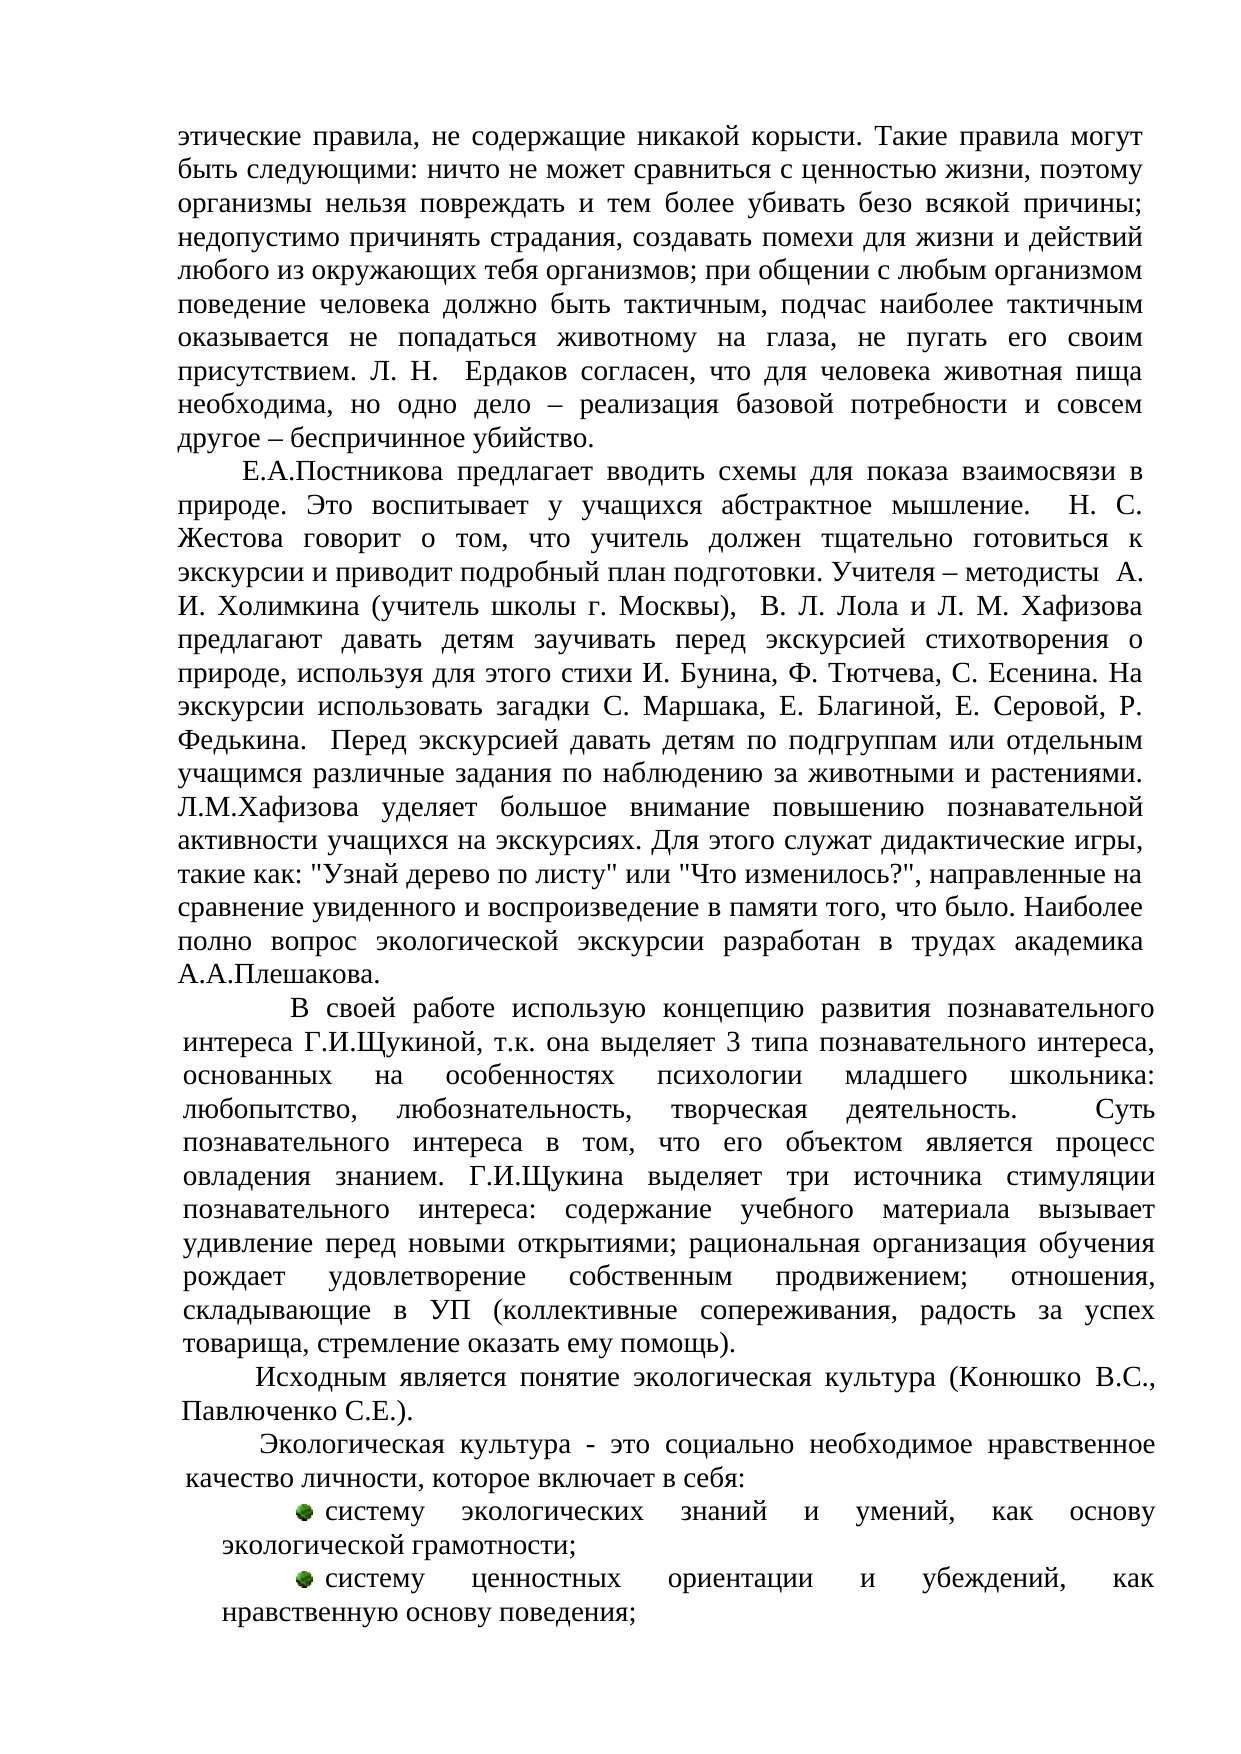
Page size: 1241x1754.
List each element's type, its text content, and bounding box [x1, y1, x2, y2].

text В своей работе использую концепцию развития познавательного интереса Г.И.Щукиной, т.к. она выделяет 3 типа познавательного интереса, основанных на особенностях психологии младшего школьника: любопытство, любознательность, творческая деятельность. Суть познавательного интереса в том, что его объектом является процесс овладения знанием. Г.И.Щукина выделяет три источника стимуляции познавательного интереса: содержание учебного материала вызывает удивление перед новыми открытиями; рациональная организация обучения рождает удовлетворение собственным продвижением; отношения, складывающие в УП (коллективные сопереживания, радость за успех товарища, стремление оказать ему помощь). [183, 990, 1156, 1359]
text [177, 118, 1144, 453]
text Исходным является понятие экологическая культура (Конюшко B.C., Павлюченко C.E.). [181, 1359, 1156, 1426]
text Е.А.Постникова предлагает вводить схемы для показа взаимосвязи в природе. Это воспитывает у учащихся абстрактное мышление. Н. С. Жестова говорит о том, что учитель должен тщательно готовиться к экскурсии и приводит подробный план подготовки. Учителя – методисты А. И. Холимкина (учитель школы г. Москвы), В. Л. Лола и Л. М. Хафизова предлагают давать детям заучивать перед экскурсией стихотворения о природе, используя для этого стихи И. Бунина, Ф. Тютчева, С. Есенина. На экскурсии использовать загадки С. Маршака, Е. Благиной, Е. Серовой, Р. Федькина. Перед экскурсией давать детям по подгруппам или отдельным учащимся различные задания по наблюдению за животными и растениями. Л.М.Хафизова уделяет большое внимание повышению познавательной активности учащихся на экскурсиях. Для этого служат дидактические игры, такие как: "Узнай дерево по листу" или "Что изменилось?", направленные на сравнение увиденного и воспроизведение в памяти того, что было. Наиболее полно вопрос экологической экскурсии разработан в трудах академика А.А.Плешакова. [177, 453, 1144, 990]
picture [296, 1504, 313, 1521]
text Экологическая культура - это социально необходимое нравственное качество личности, которое включает в себя: [185, 1426, 1156, 1493]
picture [296, 1571, 313, 1588]
list систему экологических знаний и умений, как основу экологической грамотности; [222, 1493, 1156, 1560]
list систему ценностных ориентации и убеждений, как нравственную основу поведения; [222, 1560, 1156, 1627]
